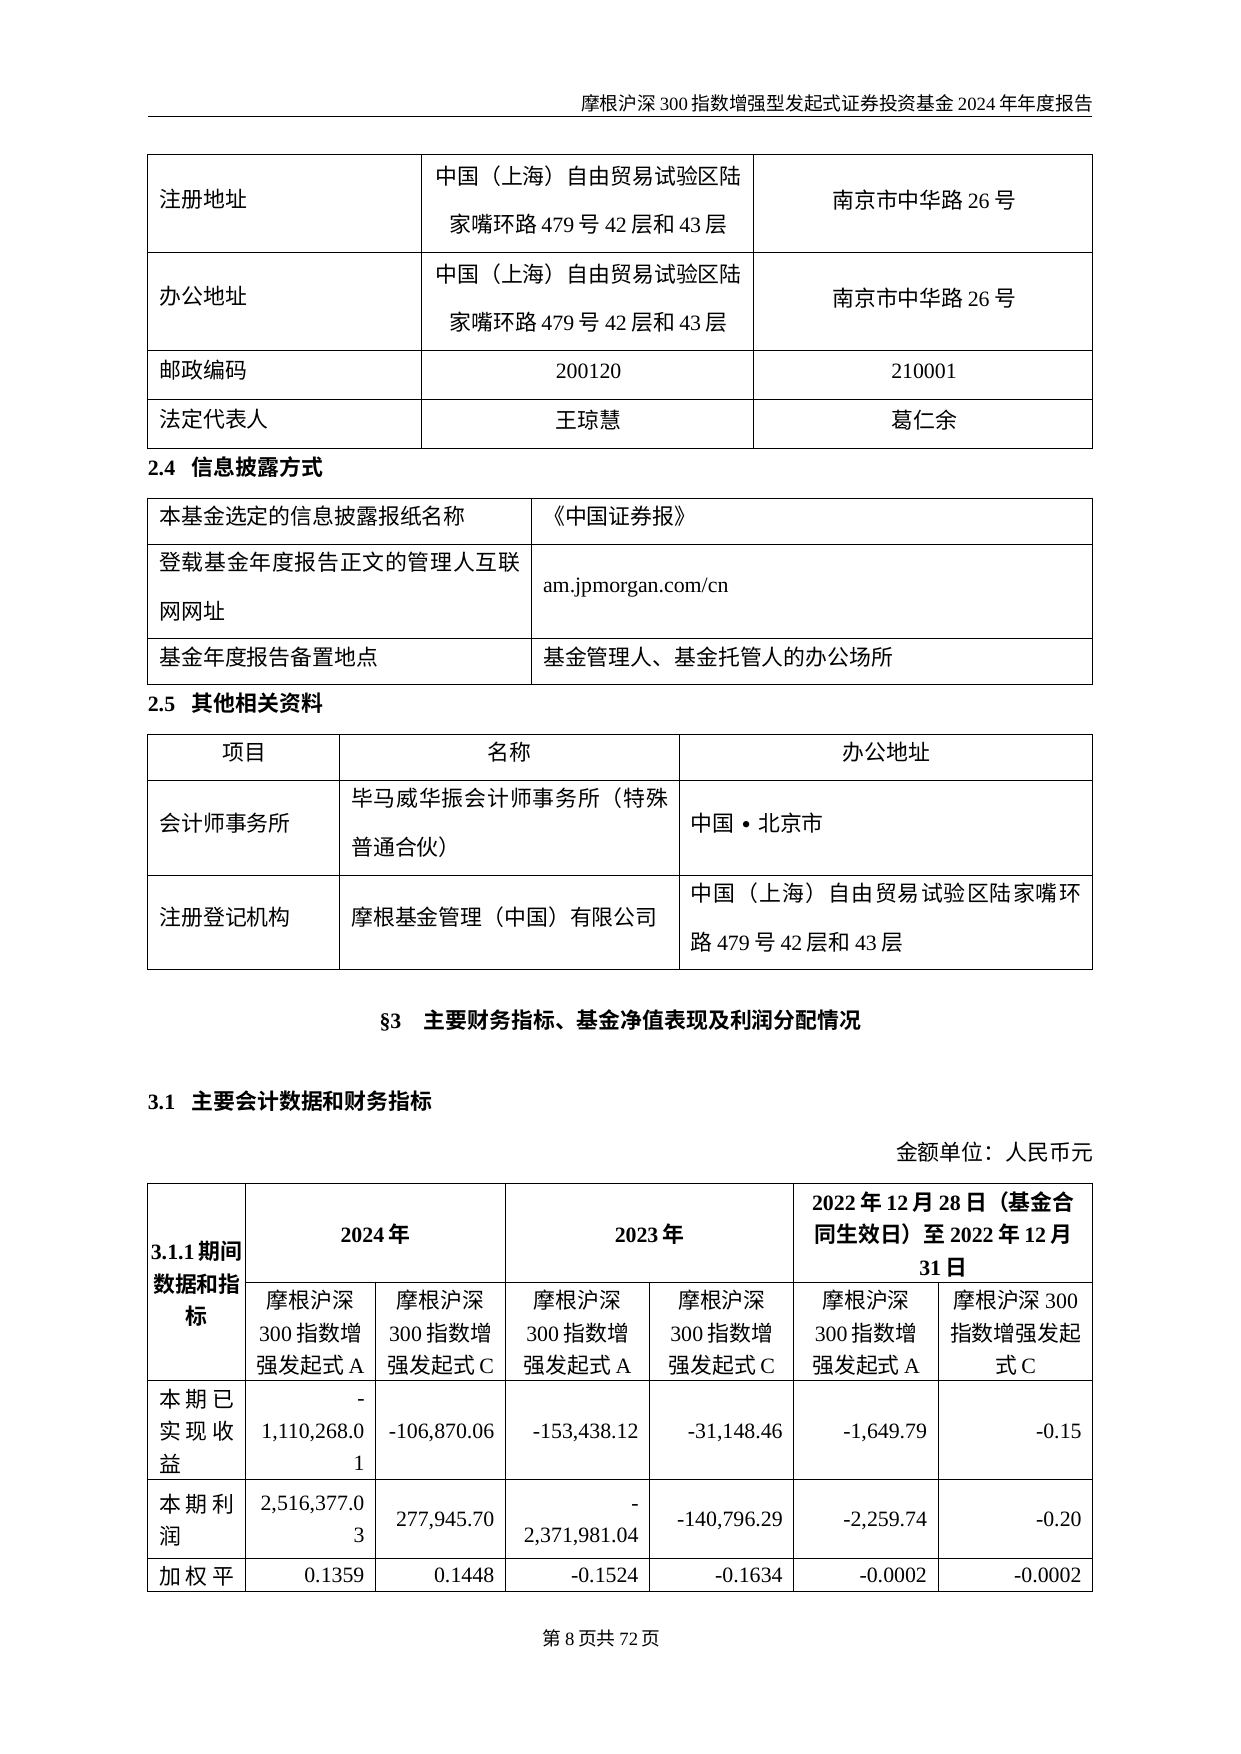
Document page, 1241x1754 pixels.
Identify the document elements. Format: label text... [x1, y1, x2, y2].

table_header 办公地址 [680, 735, 1092, 780]
subtitle 3.1 主要会计数据和财务指标 [148, 1084, 1092, 1116]
table_cell 加权平均基金份额本期利润 [148, 1559, 245, 1591]
table_header 《中国证券报》 [532, 499, 1092, 543]
subtitle §3 主要财务指标、基金净值表现及利润分配情况 [148, 1003, 1092, 1035]
table_cell -31,148.46 [650, 1381, 793, 1479]
table_cell 本期已实现收益 [148, 1381, 245, 1479]
table_cell 基金管理人、基金托管人的办公场所 [532, 639, 1092, 684]
table_cell 摩根沪深300指数增强发起式C [376, 1283, 505, 1380]
subtitle 2.4 信息披露方式 [148, 449, 1092, 482]
table_cell -1,110,268.01 [246, 1381, 375, 1479]
table_cell -0.0002 [794, 1559, 938, 1591]
table_cell 葛仁余 [754, 400, 1092, 448]
table_header 3.1.1期间数据和指标 [148, 1184, 245, 1380]
table_cell 毕马威华振会计师事务所（特殊普通合伙） [340, 781, 679, 874]
table_cell 中国（上海）自由贸易试验区陆家嘴环路479号42层和43层 [422, 253, 753, 350]
text 金额单位：人民币元 [149, 1135, 1092, 1167]
table_cell -106,870.06 [376, 1381, 505, 1479]
table_cell -0.0002 [939, 1559, 1092, 1591]
table_cell -0.1524 [506, 1559, 649, 1591]
table_cell 摩根沪深300指数增强发起式A [246, 1283, 375, 1380]
table_cell 摩根基金管理（中国）有限公司 [340, 876, 679, 969]
table_cell -2,259.74 [794, 1480, 938, 1557]
table_cell 法定代表人 [148, 400, 421, 448]
table_cell 本期利润 [148, 1480, 245, 1557]
table_cell 277,945.70 [376, 1480, 505, 1557]
table_cell -1,649.79 [794, 1381, 938, 1479]
table_cell -0.15 [939, 1381, 1092, 1479]
table_header 名称 [340, 735, 679, 780]
table_cell 摩根沪深300指数增强发起式A [794, 1283, 938, 1380]
table_cell 摩根沪深300指数增强发起式A [506, 1283, 649, 1380]
table_cell am.jpmorgan.com/cn [532, 545, 1092, 638]
table_cell 200120 [422, 351, 753, 399]
table_cell 邮政编码 [148, 351, 421, 399]
table_cell 基金年度报告备置地点 [148, 639, 531, 684]
table_cell 210001 [754, 351, 1092, 399]
table_cell -153,438.12 [506, 1381, 649, 1479]
table_cell 办公地址 [148, 253, 421, 350]
table_cell 中国 ∙ 北京市 [680, 781, 1092, 874]
table_cell 中国（上海）自由贸易试验区陆家嘴环路479号42层和43层 [422, 155, 753, 252]
table_cell 南京市中华路26号 [754, 253, 1092, 350]
table_cell 王琼慧 [422, 400, 753, 448]
table_cell 摩根沪深300指数增强发起式C [650, 1283, 793, 1380]
table_cell 注册登记机构 [148, 876, 339, 969]
table_cell -140,796.29 [650, 1480, 793, 1557]
table_cell 2,516,377.03 [246, 1480, 375, 1557]
table_cell -0.1634 [650, 1559, 793, 1591]
table_cell 注册地址 [148, 155, 421, 252]
subtitle 2.5 其他相关资料 [148, 685, 1092, 718]
table_cell 南京市中华路26号 [754, 155, 1092, 252]
table_cell 中国（上海）自由贸易试验区陆家嘴环路479号42层和43层 [680, 876, 1092, 969]
table_cell 登载基金年度报告正文的管理人互联网网址 [148, 545, 531, 638]
table_cell -2,371,981.04 [506, 1480, 649, 1557]
table_cell 会计师事务所 [148, 781, 339, 874]
table_header 本基金选定的信息披露报纸名称 [148, 499, 531, 543]
table_cell 摩根沪深300指数增强发起式C [939, 1283, 1092, 1380]
table_cell 0.1359 [246, 1559, 375, 1591]
table_cell 0.1448 [376, 1559, 505, 1591]
table_cell -0.20 [939, 1480, 1092, 1557]
table_header 2022年12月28日（基金合同生效日）至2022年12月31日 [794, 1184, 1092, 1282]
table_header 项目 [148, 735, 339, 780]
table_header 2024年 [246, 1184, 505, 1282]
table_header 2023年 [506, 1184, 793, 1282]
